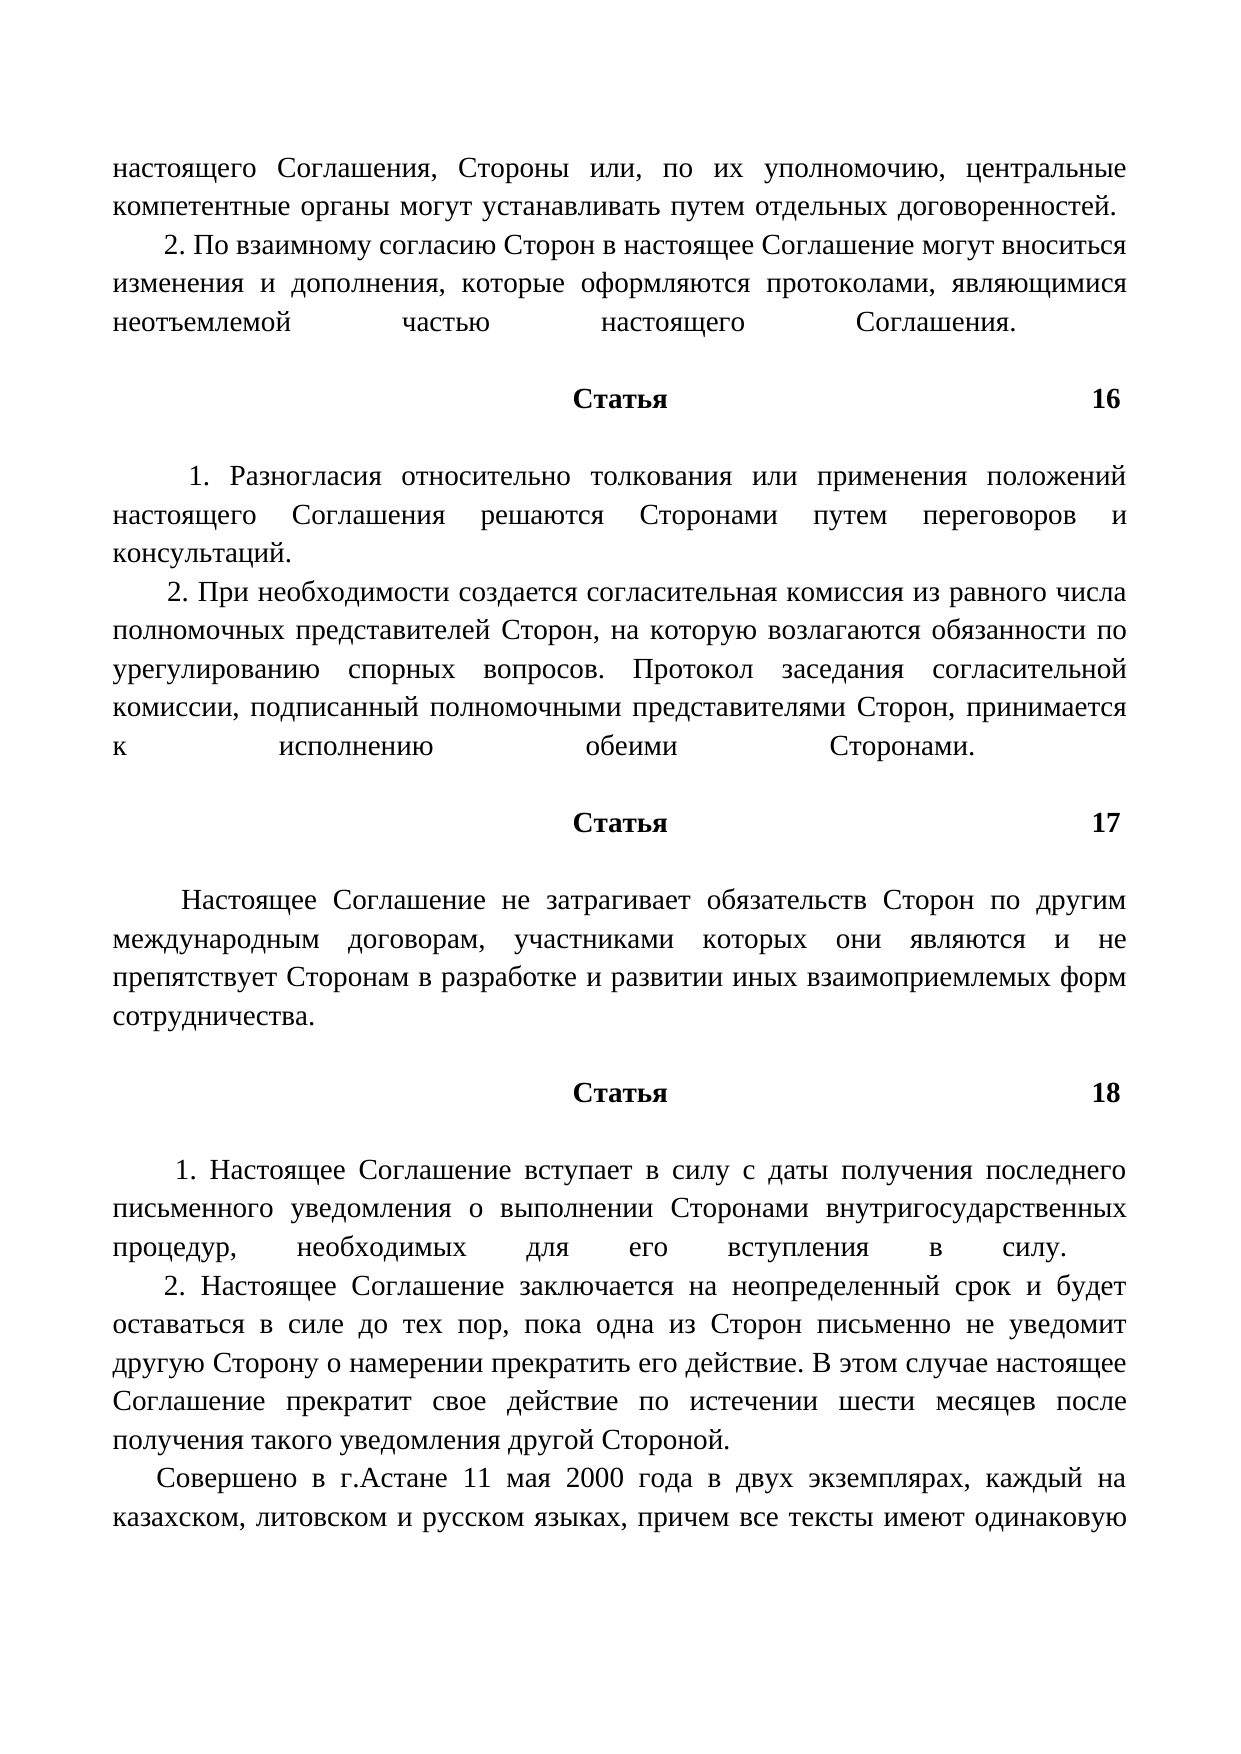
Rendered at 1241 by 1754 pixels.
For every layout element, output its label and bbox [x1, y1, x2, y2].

text [112, 150, 1128, 1455]
text [112, 1460, 1128, 1532]
